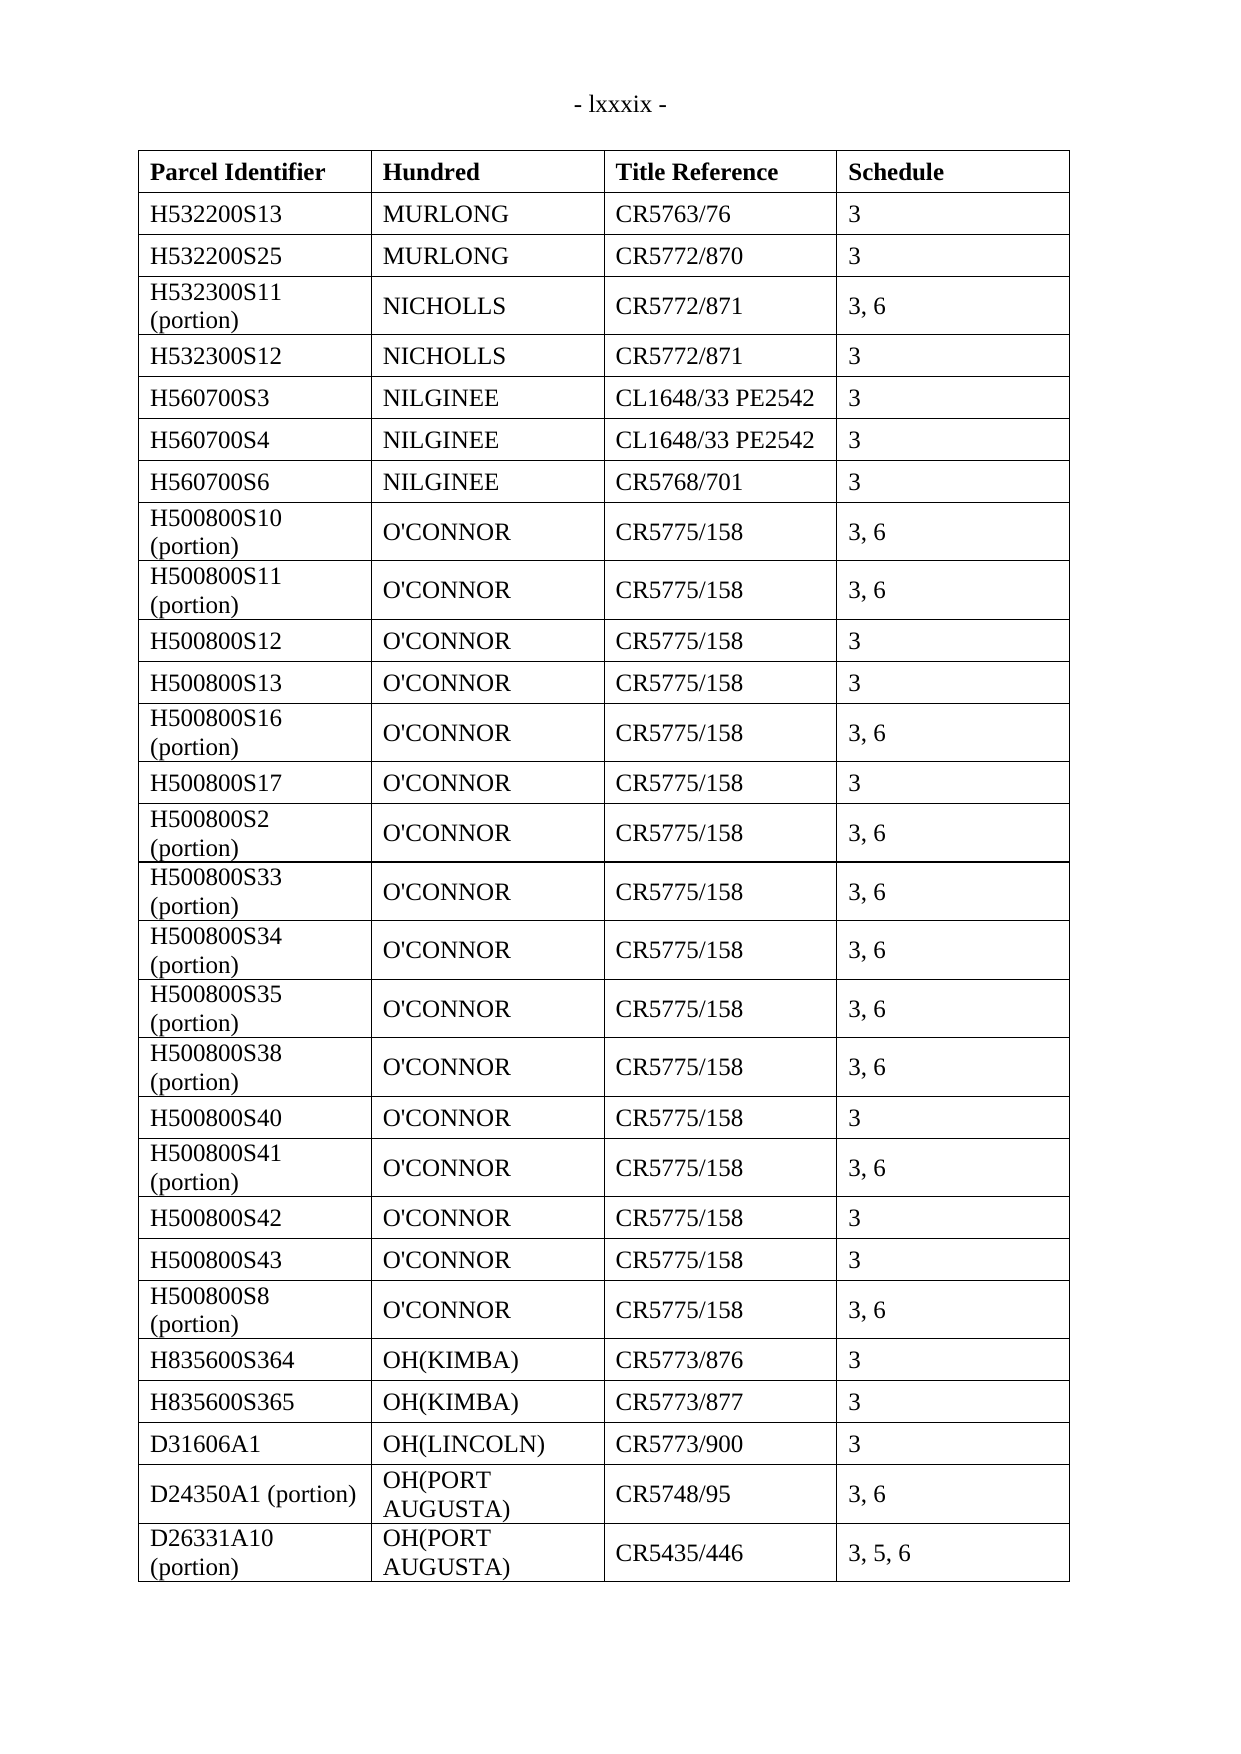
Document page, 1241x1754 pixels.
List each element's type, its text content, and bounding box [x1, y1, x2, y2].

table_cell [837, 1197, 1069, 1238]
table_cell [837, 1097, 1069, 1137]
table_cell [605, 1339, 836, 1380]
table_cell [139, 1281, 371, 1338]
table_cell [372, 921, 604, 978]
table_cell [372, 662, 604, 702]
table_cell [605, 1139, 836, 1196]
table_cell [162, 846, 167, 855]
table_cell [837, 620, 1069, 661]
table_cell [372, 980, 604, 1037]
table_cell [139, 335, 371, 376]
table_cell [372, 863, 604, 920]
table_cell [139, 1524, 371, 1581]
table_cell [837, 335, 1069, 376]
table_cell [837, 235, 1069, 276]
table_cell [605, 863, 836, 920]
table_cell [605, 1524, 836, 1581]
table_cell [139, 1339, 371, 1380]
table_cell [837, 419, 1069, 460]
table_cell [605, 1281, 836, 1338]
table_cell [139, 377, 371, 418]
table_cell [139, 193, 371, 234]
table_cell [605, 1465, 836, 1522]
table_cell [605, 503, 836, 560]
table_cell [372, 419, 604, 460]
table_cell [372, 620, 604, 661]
table_header Hundred [372, 151, 604, 192]
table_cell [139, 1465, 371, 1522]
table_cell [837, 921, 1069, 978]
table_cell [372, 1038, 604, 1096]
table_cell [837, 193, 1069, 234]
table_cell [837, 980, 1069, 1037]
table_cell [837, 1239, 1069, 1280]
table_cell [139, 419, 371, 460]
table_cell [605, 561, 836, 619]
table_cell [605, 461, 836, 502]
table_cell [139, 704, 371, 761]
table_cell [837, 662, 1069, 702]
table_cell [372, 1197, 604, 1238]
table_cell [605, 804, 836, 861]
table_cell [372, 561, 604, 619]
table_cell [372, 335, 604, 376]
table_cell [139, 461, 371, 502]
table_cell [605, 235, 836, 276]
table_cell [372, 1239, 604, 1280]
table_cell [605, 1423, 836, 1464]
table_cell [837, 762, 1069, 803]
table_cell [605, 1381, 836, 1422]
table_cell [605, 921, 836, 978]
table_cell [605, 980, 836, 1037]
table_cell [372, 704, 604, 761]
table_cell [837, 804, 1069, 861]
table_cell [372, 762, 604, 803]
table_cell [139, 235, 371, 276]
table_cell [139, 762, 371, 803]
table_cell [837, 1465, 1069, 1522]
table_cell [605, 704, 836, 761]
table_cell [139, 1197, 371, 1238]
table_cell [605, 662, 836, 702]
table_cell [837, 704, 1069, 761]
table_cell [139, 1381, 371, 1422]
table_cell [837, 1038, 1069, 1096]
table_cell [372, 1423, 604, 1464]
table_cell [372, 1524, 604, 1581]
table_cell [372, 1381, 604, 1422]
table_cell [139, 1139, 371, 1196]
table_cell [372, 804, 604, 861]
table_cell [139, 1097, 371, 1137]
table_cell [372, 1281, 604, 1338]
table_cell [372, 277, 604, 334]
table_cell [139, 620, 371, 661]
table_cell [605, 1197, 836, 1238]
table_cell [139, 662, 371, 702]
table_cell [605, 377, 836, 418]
table_header Schedule [837, 151, 1069, 192]
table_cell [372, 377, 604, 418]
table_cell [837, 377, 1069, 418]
table_header Title Reference [605, 151, 836, 192]
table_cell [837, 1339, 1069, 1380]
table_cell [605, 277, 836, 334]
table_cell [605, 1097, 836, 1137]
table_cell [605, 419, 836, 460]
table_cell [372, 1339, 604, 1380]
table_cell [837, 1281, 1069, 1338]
table_header Parcel Identifier [139, 151, 371, 192]
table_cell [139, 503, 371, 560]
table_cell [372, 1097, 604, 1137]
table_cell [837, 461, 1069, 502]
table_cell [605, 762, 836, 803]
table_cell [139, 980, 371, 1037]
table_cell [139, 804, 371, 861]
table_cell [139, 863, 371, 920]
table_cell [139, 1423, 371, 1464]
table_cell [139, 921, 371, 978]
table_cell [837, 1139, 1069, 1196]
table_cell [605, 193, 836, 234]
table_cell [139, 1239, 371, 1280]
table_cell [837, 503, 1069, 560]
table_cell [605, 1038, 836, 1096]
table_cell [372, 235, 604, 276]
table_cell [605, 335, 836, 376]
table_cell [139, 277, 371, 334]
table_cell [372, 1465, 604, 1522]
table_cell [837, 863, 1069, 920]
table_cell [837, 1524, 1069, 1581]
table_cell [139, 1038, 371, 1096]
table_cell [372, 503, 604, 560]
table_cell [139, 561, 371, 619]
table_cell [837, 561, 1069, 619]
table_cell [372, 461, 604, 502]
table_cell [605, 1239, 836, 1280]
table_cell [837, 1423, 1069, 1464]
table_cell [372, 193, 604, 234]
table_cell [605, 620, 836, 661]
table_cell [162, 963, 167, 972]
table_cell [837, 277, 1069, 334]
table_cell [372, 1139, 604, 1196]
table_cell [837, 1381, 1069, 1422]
